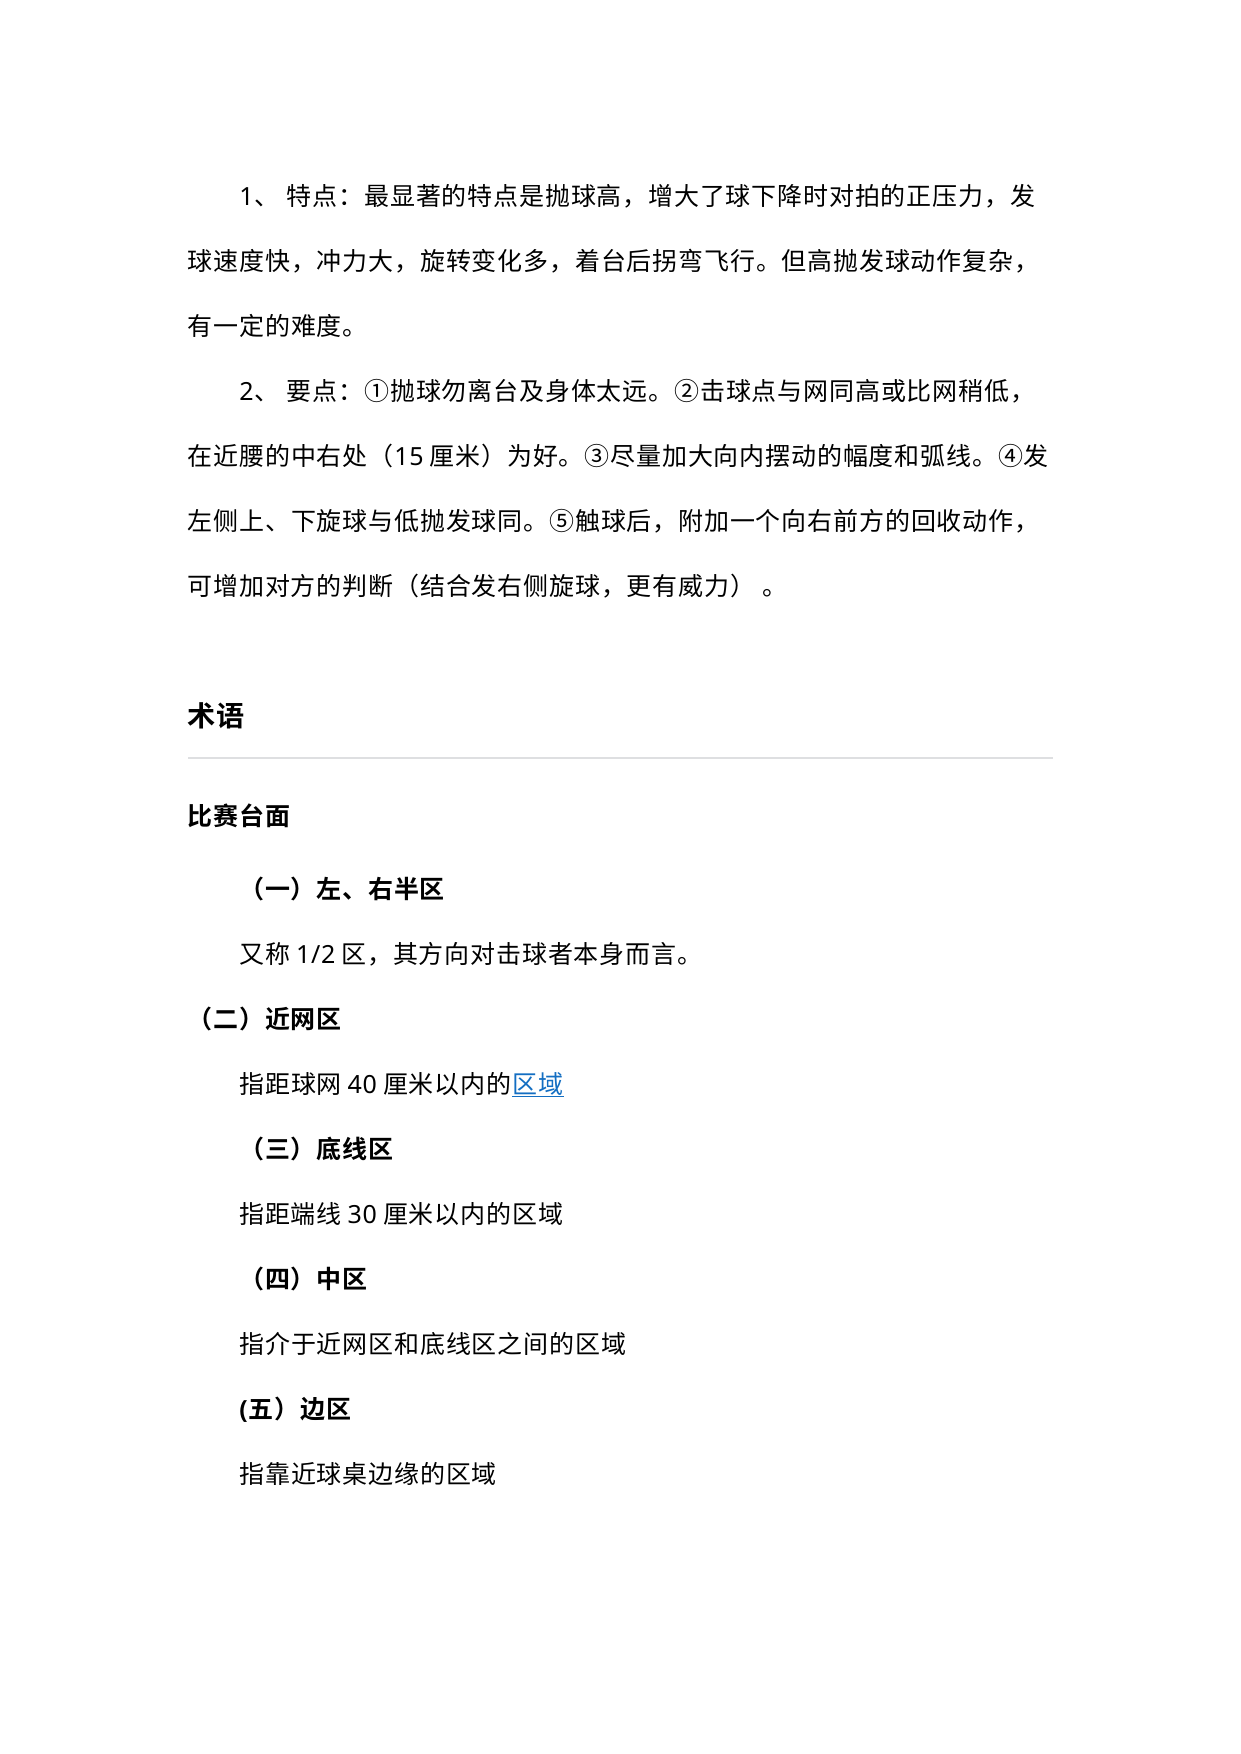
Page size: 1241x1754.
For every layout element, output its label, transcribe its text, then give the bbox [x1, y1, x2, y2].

text (五）边区 [187, 1375, 1053, 1440]
text 2、 要点：①抛球勿离台及身体太远。②击球点与网同高或比网稍低，在近腰的中右处（15厘米）为好。③尽量加大向内摆动的幅度和弧线。④发左侧上、下旋球与低抛发球同。⑤触球后，附加一个向右前方的回收动作，可增加对方的判断（结合发右侧旋球，更有威力） 。 [187, 357, 1053, 617]
text 指距端线30厘米以内的区域 [187, 1180, 1053, 1245]
text 又称1/2区，其方向对击球者本身而言。 [187, 920, 1053, 985]
text 指距球网40厘米以内的区域 [187, 1050, 1053, 1115]
text 1、 特点：最显著的特点是抛球高，增大了球下降时对拍的正压力，发球速度快，冲力大，旋转变化多，着台后拐弯飞行。但高抛发球动作复杂，有一定的难度。 [187, 162, 1053, 357]
text 指靠近球桌边缘的区域 [187, 1440, 1053, 1505]
text 术语 [187, 682, 1053, 759]
text （一）左、右半区 [187, 855, 1053, 920]
text 比赛台面 [187, 782, 1053, 847]
text （二）近网区 [187, 985, 1053, 1050]
text （四）中区 [187, 1245, 1053, 1310]
text 指介于近网区和底线区之间的区域 [187, 1310, 1053, 1375]
text （三）底线区 [187, 1115, 1053, 1180]
